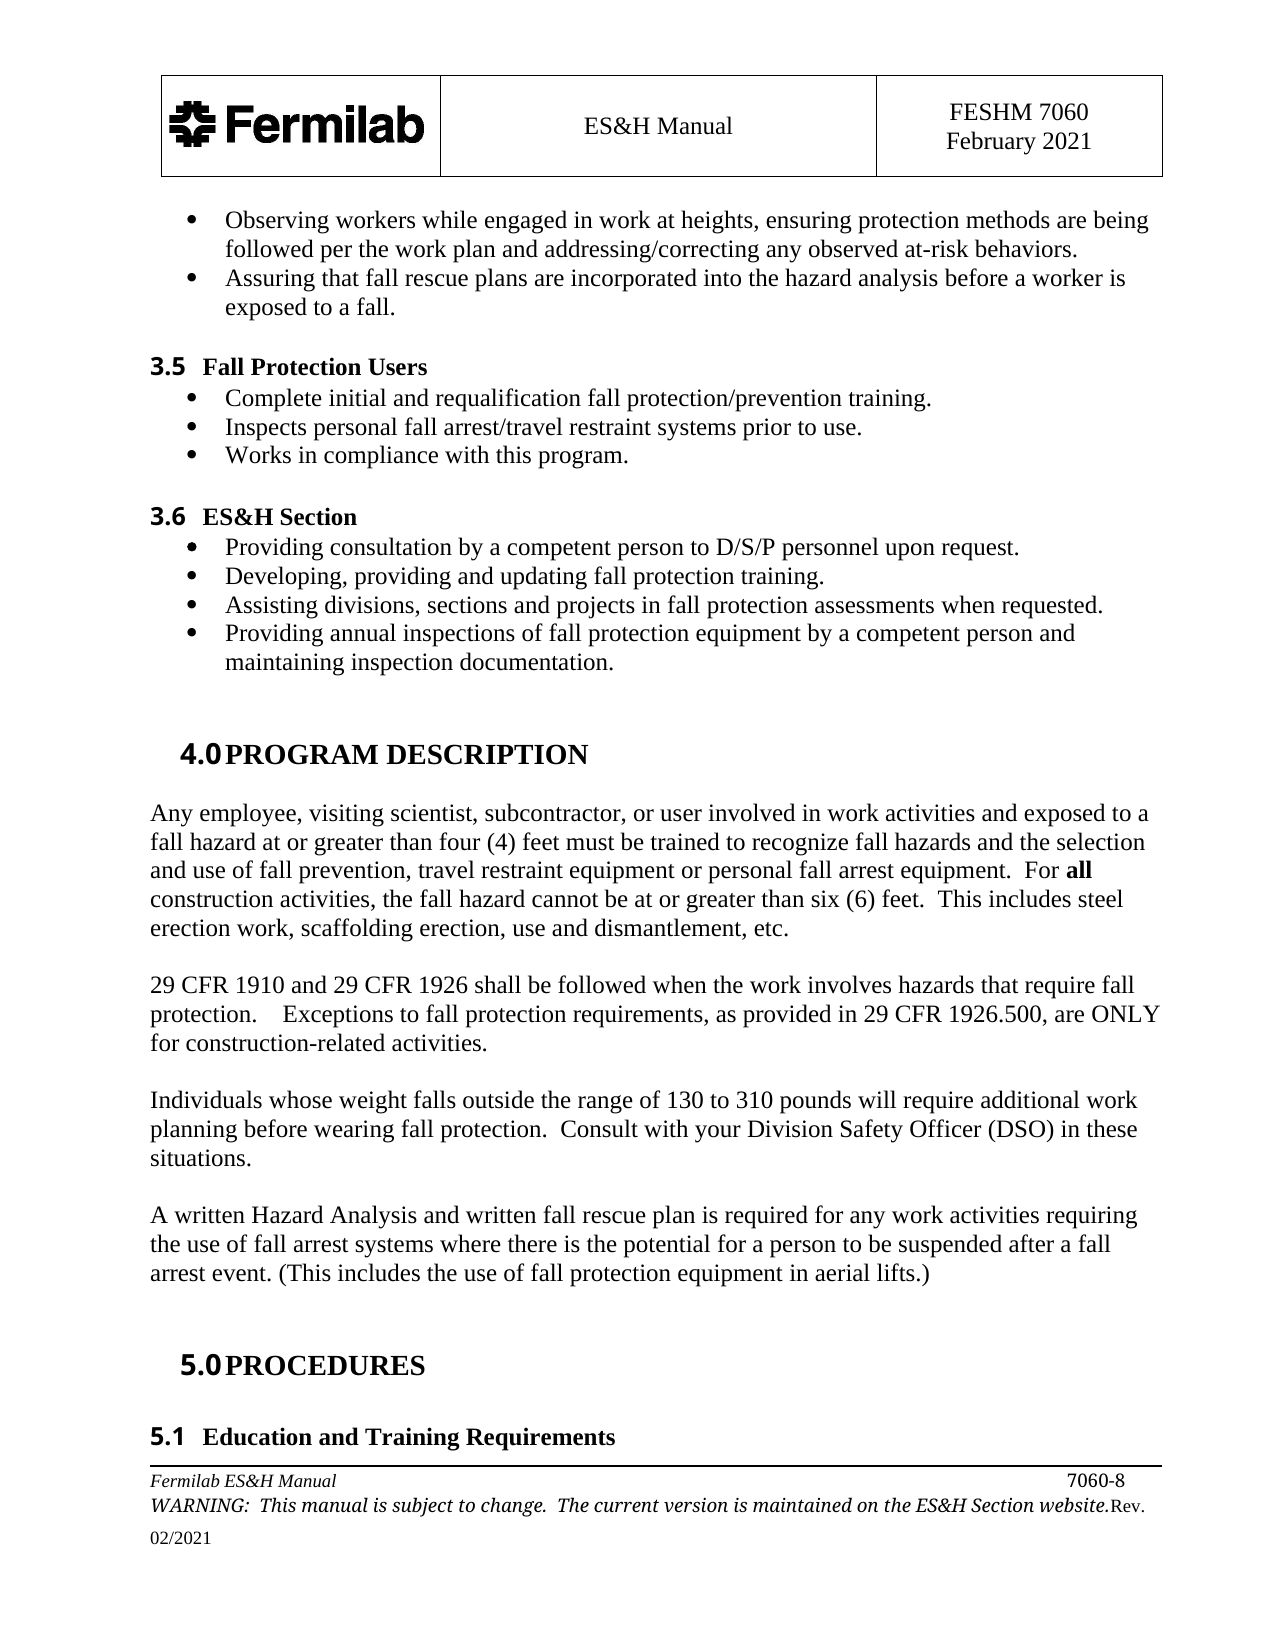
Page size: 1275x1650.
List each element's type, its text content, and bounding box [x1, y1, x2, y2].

list Observing workers while engaged in work at heights, ensuring protection methods are being followed per the work plan and addressing/correcting any observed at-risk behaviors. [187, 205, 1162, 263]
list Assuring that fall rescue plans are incorporated into the hazard analysis before a worker is exposed to a fall. [187, 263, 1162, 320]
list Providing annual inspections of fall protection equipment by a competent person and maintaining inspection documentation. [187, 618, 1162, 676]
text A written Hazard Analysis and written fall rescue plan is required for any work activities requiring the use of fall arrest systems where there is the potential for a person to be suspended after a fall arrest event. (This includes the use of fall protection equipment in aerial lifts.) [150, 1201, 1162, 1287]
list Works in compliance with this program. [187, 441, 1162, 469]
list Providing consultation by a competent person to D/S/P personnel upon request. [187, 532, 1162, 561]
subtitle Education and Training Requirements [150, 1418, 1162, 1452]
text 29 CFR 1910 and 29 CFR 1926 shall be followed when the work involves hazards that require fall protection. Exceptions to fall protection requirements, as provided in 29 CFR 1926.500, are ONLY for construction-related activities. [150, 971, 1162, 1057]
list Developing, providing and updating fall protection training. [187, 561, 1162, 590]
subtitle PROCEDURES [180, 1344, 1162, 1384]
list Assisting divisions, sections and projects in fall protection assessments when requested. [187, 590, 1162, 618]
subtitle PROGRAM DESCRIPTION [180, 733, 1162, 773]
list Inspects personal fall arrest/travel restraint systems prior to use. [187, 412, 1162, 441]
picture [169, 101, 424, 147]
subtitle ES&H Section [150, 498, 1162, 532]
subtitle Fall Protection Users [150, 349, 1162, 383]
list Complete initial and requalification fall protection/prevention training. [187, 383, 1162, 412]
text Individuals whose weight falls outside the range of 130 to 310 pounds will require additional work planning before wearing fall protection. Consult with your Division Safety Officer (DSO) in these situations. [150, 1086, 1162, 1172]
text Any employee, visiting scientist, subcontractor, or user involved in work activities and exposed to a fall hazard at or greater than four (4) feet must be trained to recognize fall hazards and the selection and use of fall prevention, travel restraint equipment or personal fall arrest equipment. For all construction activities, the fall hazard cannot be at or greater than six (6) feet. This includes steel erection work, scaffolding erection, use and dismantlement, etc. [150, 798, 1162, 942]
